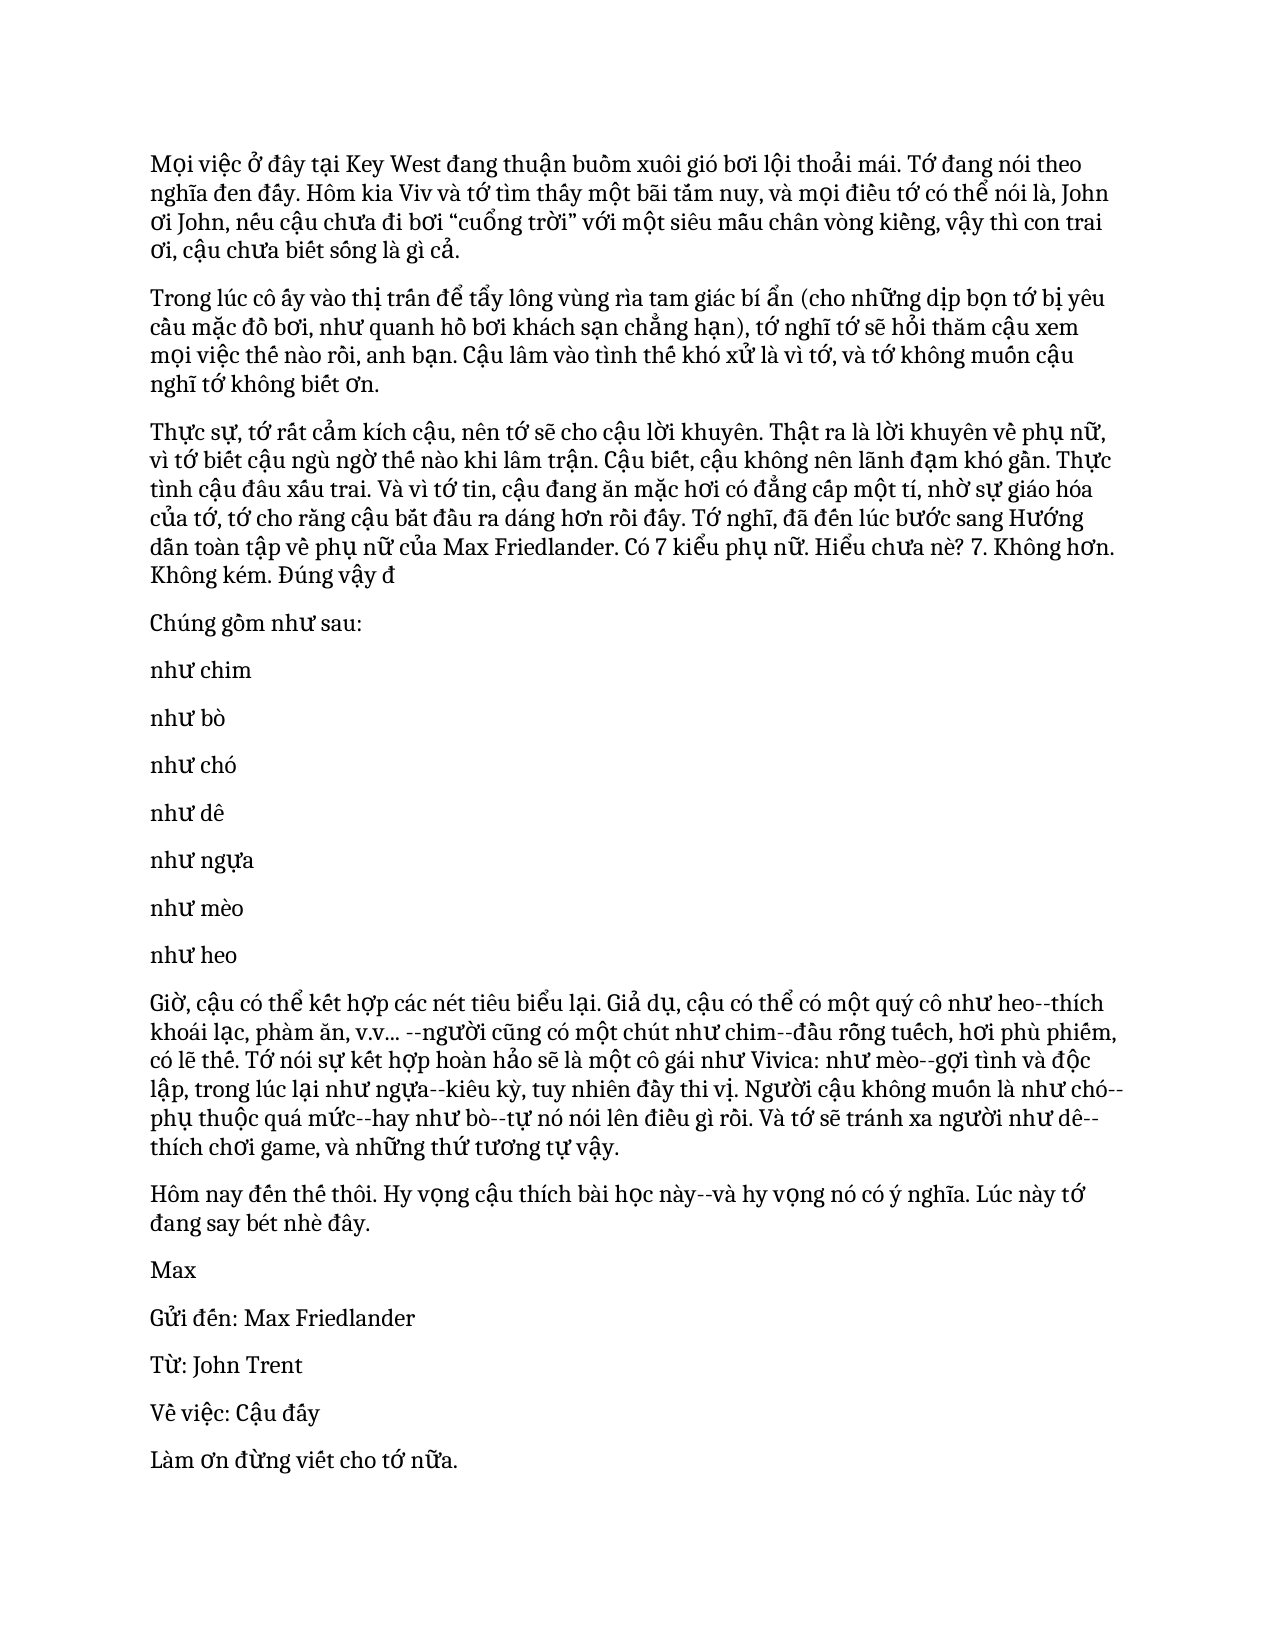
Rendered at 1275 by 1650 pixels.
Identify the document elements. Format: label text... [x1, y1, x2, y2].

text như mèo [150, 894, 1125, 922]
text Mọi việc ở đây tại Key West đang thuận buồm xuôi gió bơi lội thoải mái. Tớ đang nói theo nghĩa đen đấy. Hôm kia Viv và tớ tìm thấy một bãi tắm nuy, và mọi điều tớ có thể nói là, John ơi John, nếu cậu chưa đi bơi “cuổng trời” với một siêu mẫu chân vòng kiềng, vậy thì con trai ơi, cậu chưa biết sống là gì cả. [150, 150, 1125, 265]
text Max [150, 1256, 1125, 1285]
text Từ: John Trent [150, 1351, 1125, 1380]
text như heo [150, 941, 1125, 970]
text như chim [150, 656, 1125, 685]
text như bò [150, 704, 1125, 732]
text Hôm nay đến thế thôi. Hy vọng cậu thích bài học này--và hy vọng nó có ý nghĩa. Lúc này tớ đang say bét nhè đây. [150, 1180, 1125, 1237]
text Làm ơn đừng viết cho tớ nữa. [150, 1446, 1125, 1475]
text Thực sự, tớ rất cảm kích cậu, nên tớ sẽ cho cậu lời khuyên. Thật ra là lời khuyên về phụ nữ, vì tớ biết cậu ngù ngờ thế nào khi lâm trận. Cậu biết, cậu không nên lãnh đạm khó gần. Thực tình cậu đâu xấu trai. Và vì tớ tin, cậu đang ăn mặc hơi có đẳng cấp một tí, nhờ sự giáo hóa của tớ, tớ cho rằng cậu bắt đầu ra dáng hơn rồi đấy. Tớ nghĩ, đã đến lúc bước sang Hướng dẫn toàn tập về phụ nữ của Max Friedlander. Có 7 kiểu phụ nữ. Hiểu chưa nè? 7. Không hơn. Không kém. Đúng vậy đ [150, 417, 1125, 590]
text như dê [150, 799, 1125, 827]
text Gửi đến: Max Friedlander [150, 1304, 1125, 1332]
text Trong lúc cô ấy vào thị trấn để tẩy lông vùng rìa tam giác bí ẩn (cho những dịp bọn tớ bị yêu cầu mặc đồ bơi, như quanh hồ bơi khách sạn chẳng hạn), tớ nghĩ tớ sẽ hỏi thăm cậu xem mọi việc thế nào rồi, anh bạn. Cậu lâm vào tình thế khó xử là vì tớ, và tớ không muốn cậu nghĩ tớ không biết ơn. [150, 284, 1125, 399]
text Giờ, cậu có thể kết hợp các nét tiêu biểu lại. Giả dụ, cậu có thể có một quý cô như heo--thích khoái lạc, phàm ăn, v.v... --người cũng có một chút như chim--đầu rỗng tuếch, hơi phù phiếm, có lẽ thế. Tớ nói sự kết hợp hoàn hảo sẽ là một cô gái như Vivica: như mèo--gợi tình và độc lập, trong lúc lại như ngựa--kiêu kỳ, tuy nhiên đầy thi vị. Người cậu không muốn là như chó--phụ thuộc quá mức--hay như bò--tự nó nói lên điều gì rồi. Và tớ sẽ tránh xa người như dê--thích chơi game, và những thứ tương tự vậy. [150, 989, 1125, 1161]
text như ngựa [150, 846, 1125, 875]
text Chúng gồm như sau: [150, 609, 1125, 637]
text Về việc: Cậu đấy [150, 1399, 1125, 1427]
text như chó [150, 751, 1125, 780]
